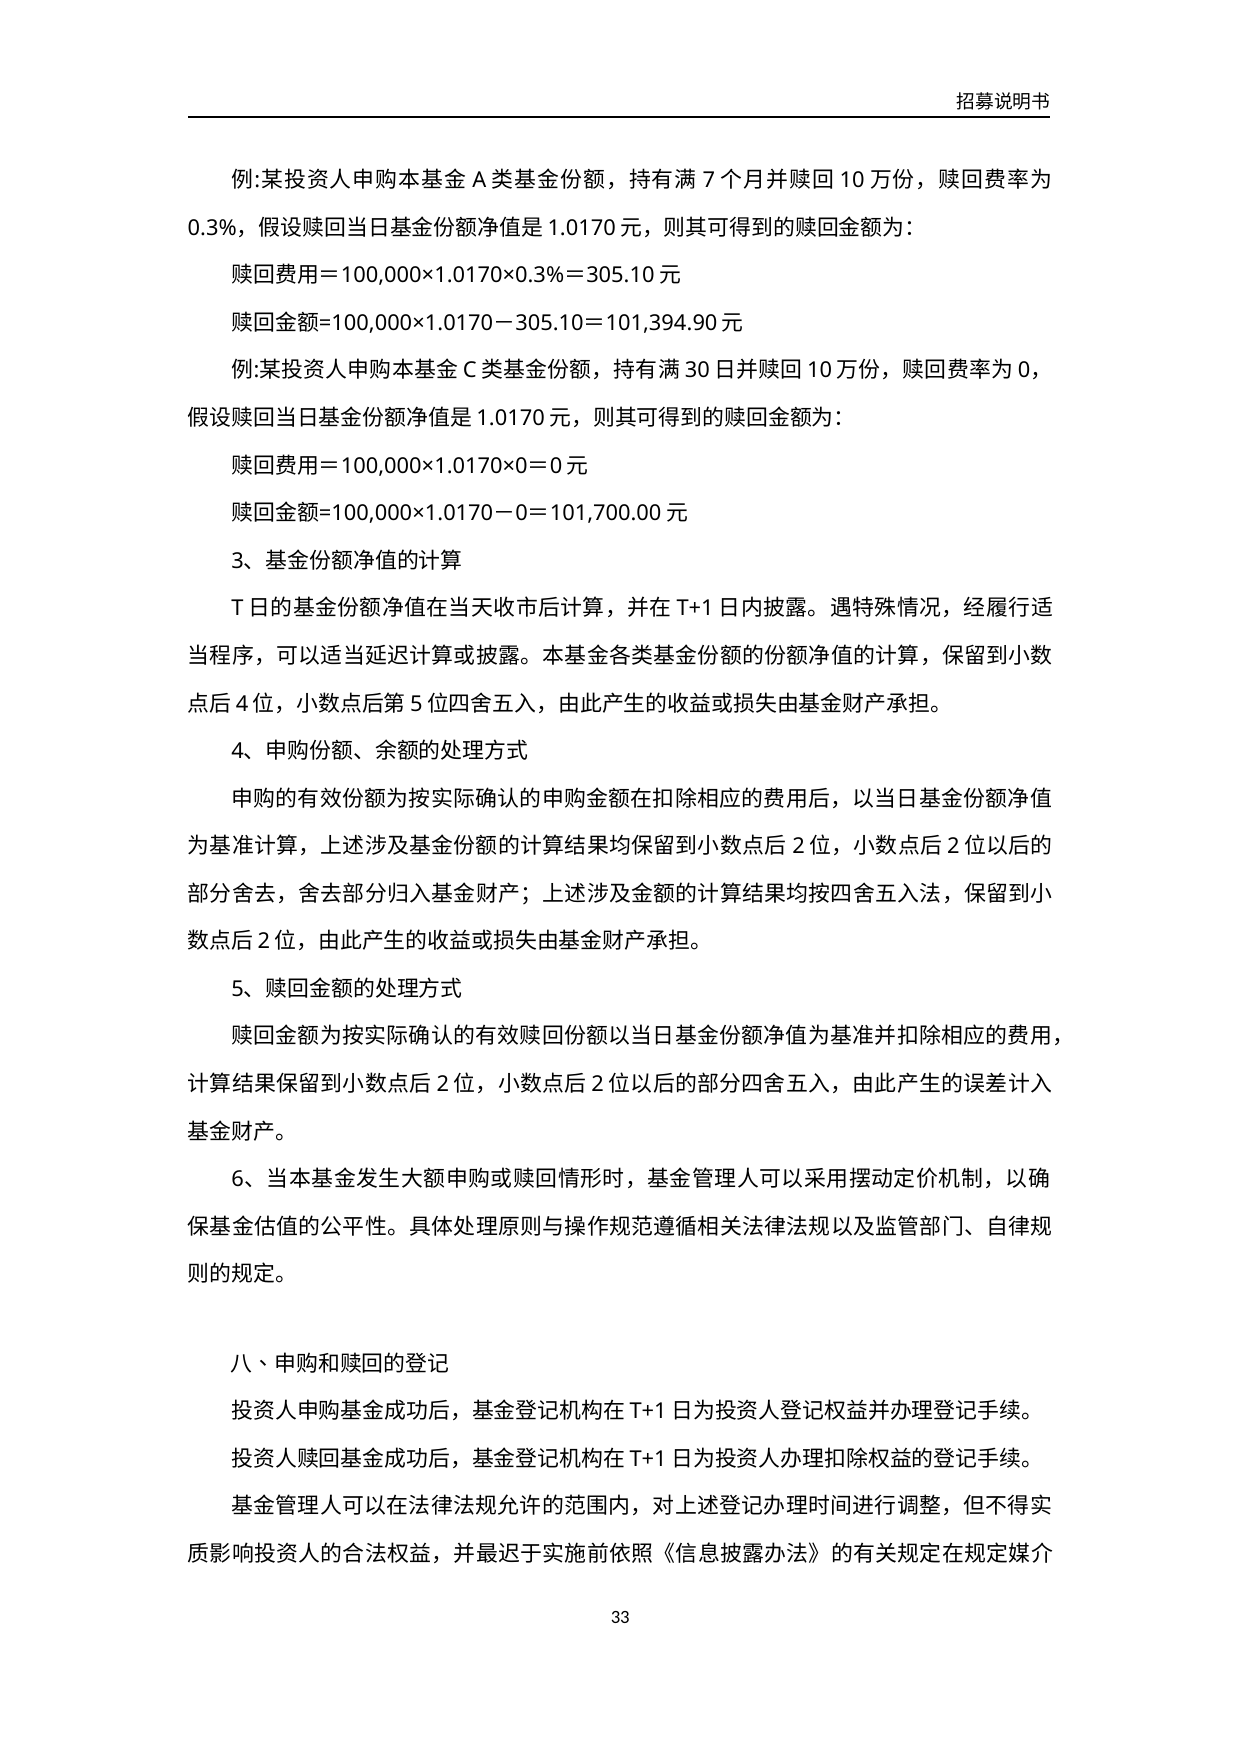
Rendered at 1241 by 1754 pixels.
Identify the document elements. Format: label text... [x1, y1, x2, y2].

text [187, 1488, 1053, 1567]
text 八、申购和赎回的登记 [187, 1348, 1053, 1378]
text 赎回金额=100,000×1.0170－305.10＝101,394.90元 [187, 305, 1053, 337]
text 3、基金份额净值的计算 [187, 543, 1053, 574]
text 申购的有效份额为按实际确认的申购金额在扣除相应的费用后，以当日基金份额净值为基准计算，上述涉及基金份额的计算结果均保留到小数点后2位，小数点后2位以后的部分舍去，舍去部分归入基金财产；上述涉及金额的计算结果均按四舍五入法，保留到小数点后2位，由此产生的收益或损失由基金财产承担。 [187, 781, 1053, 955]
text 赎回费用＝100,000×1.0170×0.3%＝305.10元 [187, 257, 1053, 289]
text 赎回金额为按实际确认的有效赎回份额以当日基金份额净值为基准并扣除相应的费用，计算结果保留到小数点后2位，小数点后2位以后的部分四舍五入，由此产生的误差计入基金财产。 [187, 1018, 1053, 1145]
text 投资人申购基金成功后，基金登记机构在T+1日为投资人登记权益并办理登记手续。 [187, 1393, 1053, 1425]
text 6、当本基金发生大额申购或赎回情形时，基金管理人可以采用摆动定价机制，以确保基金估值的公平性。具体处理原则与操作规范遵循相关法律法规以及监管部门、自律规则的规定。 [187, 1161, 1053, 1288]
text 投资人赎回基金成功后，基金登记机构在T+1日为投资人办理扣除权益的登记手续。 [187, 1441, 1053, 1472]
text 例:某投资人申购本基金A类基金份额，持有满7个月并赎回10万份，赎回费率为0.3%，假设赎回当日基金份额净值是1.0170元，则其可得到的赎回金额为： [187, 162, 1053, 241]
text 赎回金额=100,000×1.0170－0＝101,700.00元 [187, 495, 1053, 527]
text 5、赎回金额的处理方式 [187, 971, 1053, 1003]
text 4、申购份额、余额的处理方式 [187, 733, 1053, 765]
text 例:某投资人申购本基金C类基金份额，持有满30日并赎回10万份，赎回费率为0，假设赎回当日基金份额净值是1.0170元，则其可得到的赎回金额为： [187, 352, 1053, 432]
text 赎回费用＝100,000×1.0170×0＝0元 [187, 448, 1053, 479]
text T日的基金份额净值在当天收市后计算，并在T+1日内披露。遇特殊情况，经履行适当程序，可以适当延迟计算或披露。本基金各类基金份额的份额净值的计算，保留到小数点后4位，小数点后第5位四舍五入，由此产生的收益或损失由基金财产承担。 [187, 590, 1053, 717]
